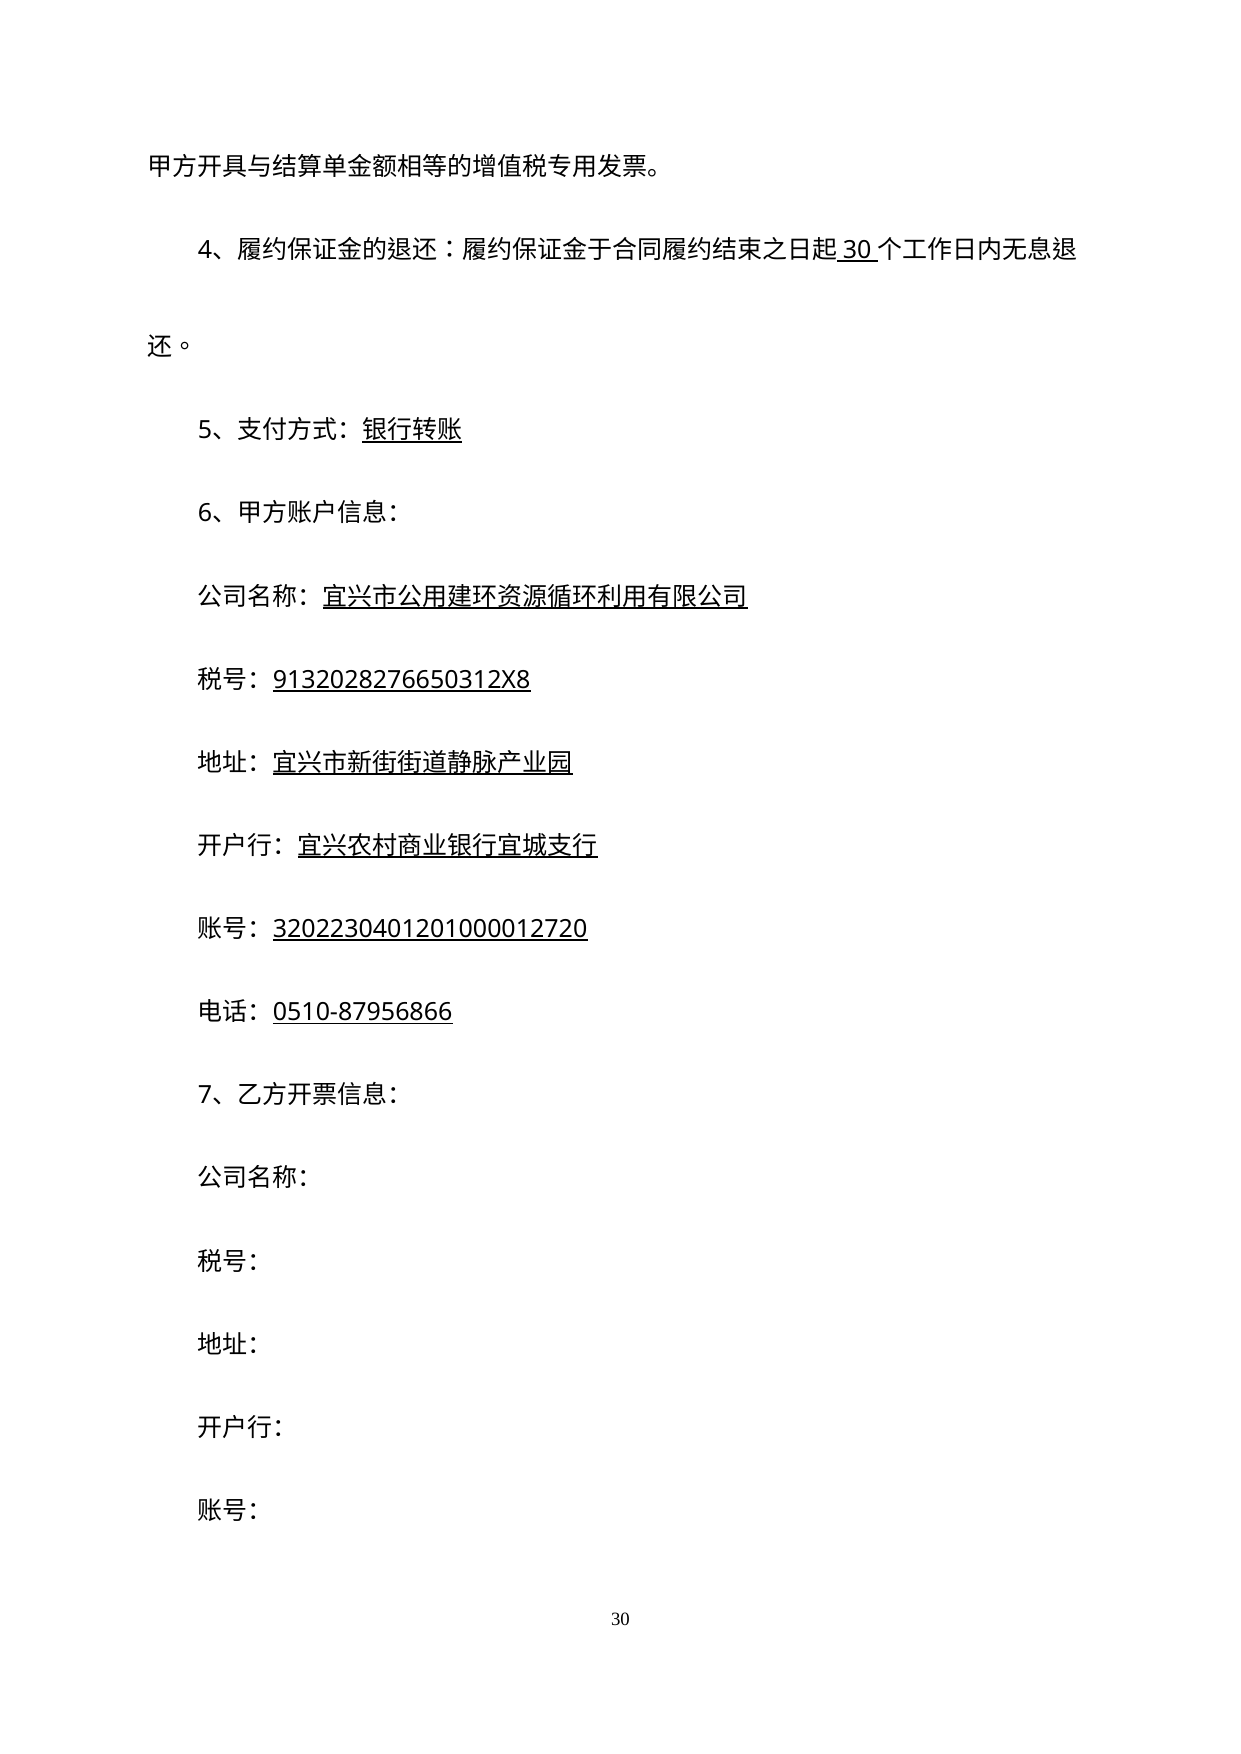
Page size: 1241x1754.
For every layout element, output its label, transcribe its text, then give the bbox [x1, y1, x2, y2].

text 税号：。 [148, 1227, 1092, 1292]
text 公司名称：。 [148, 1143, 1092, 1208]
text 开户行：宜兴农村商业银行宜城支行 [148, 811, 1092, 876]
text 7、乙方开票信息： [148, 1060, 1092, 1125]
text 电话：0510-87956866 [148, 977, 1092, 1042]
text 地址：宜兴市新街街道静脉产业园 [148, 728, 1092, 793]
text 4、履约保证金的退还：履约保证金于合同履约结束之日起 30 个工作日内无息退还。 [148, 215, 1092, 377]
text 5、支付方式：银行转账 [148, 395, 1092, 460]
text 税号：9132028276650312X8 [148, 645, 1092, 710]
text 6、甲方账户信息： [148, 478, 1092, 543]
text 开户行：。 [148, 1393, 1092, 1458]
text 账号：3202230401201000012720 [148, 894, 1092, 959]
text 公司名称：宜兴市公用建环资源循环利用有限公司 [148, 562, 1092, 627]
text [148, 132, 1092, 197]
text 地址：。 [148, 1310, 1092, 1375]
text 账号：。 [148, 1476, 1092, 1541]
